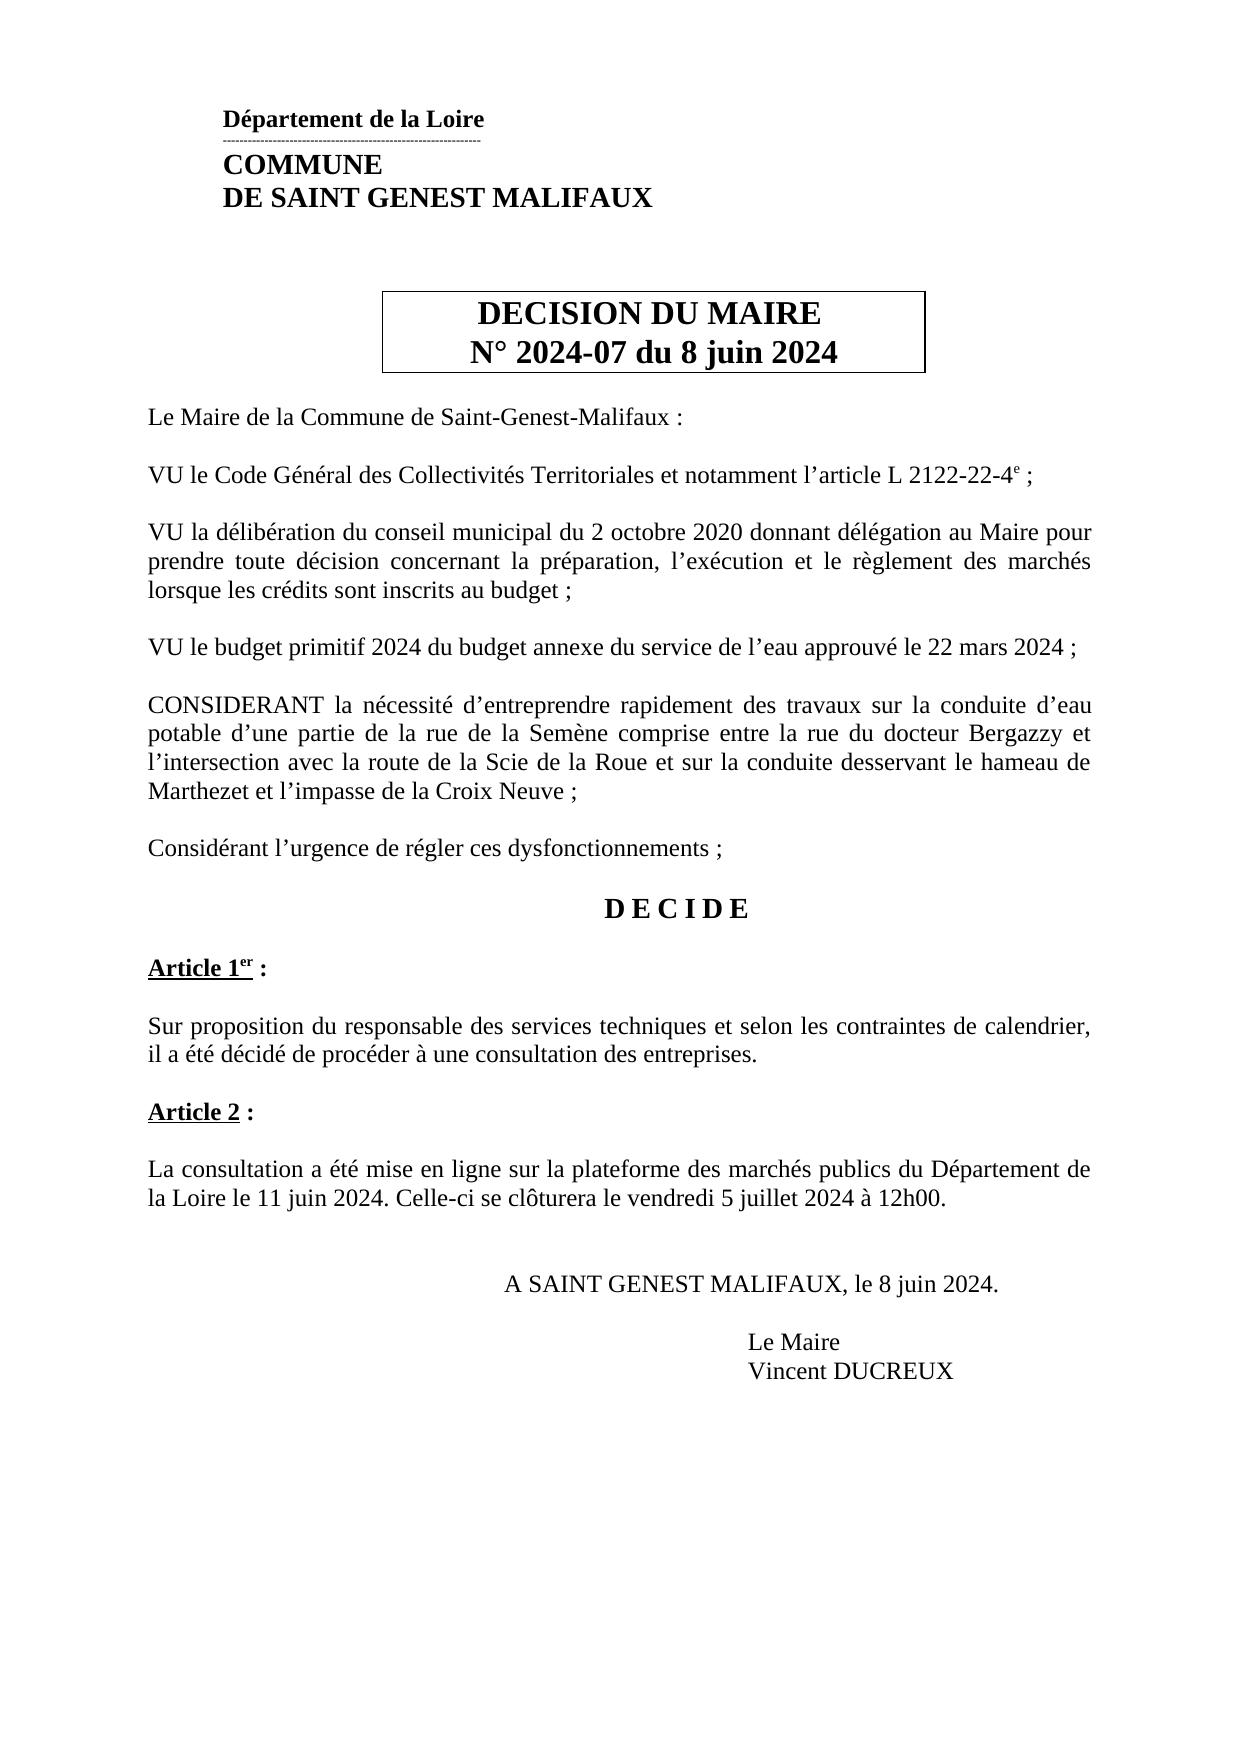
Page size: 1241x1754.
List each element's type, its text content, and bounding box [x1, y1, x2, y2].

text Le Maire [260, 1327, 1092, 1356]
text Le Maire de de Saint-Genest-Malifaux : [148, 402, 1092, 431]
text VU le budget primitif 2024 du budget annexe du service de l’eau approuvé le 22 mars 2024 ; [148, 632, 1092, 661]
text A SAINT GENEST MALIFAUX, le 8 juin 2024. [260, 1269, 1092, 1298]
text DECISION DU MAIRE N° 2024-07 du 8 juin 2024 [383, 292, 924, 372]
text DE SAINT GENEST MALIFAUX [223, 180, 1092, 214]
text VU la délibération du conseil municipal du 2 octobre 2020 donnant délégation au Maire pour prendre toute décision concernant la préparation, l’exécution et le règlement des marchés lorsque les crédits sont inscrits au budget ; [148, 517, 1092, 603]
text La consultation a été mise en ligne sur la plateforme des marchés publics du Département de la Loire le 11 juin 2024. Celle-ci se clôturera le vendredi 5 juillet 2024 à 12h00. [148, 1154, 1092, 1212]
text Considérant l’urgence de régler ces dysfonctionnements ; [148, 833, 1092, 862]
text Sur proposition du responsable des services techniques et selon les contraintes de calendrier, il a été décidé de procéder à une consultation des entreprises. [148, 1011, 1092, 1068]
text Département de [223, 104, 1092, 132]
text VU le Code Général des Collectivités Territoriales et notamment l’article L 2122-22-4e ; [148, 460, 1092, 488]
text CONSIDERANT la nécessité d’entreprendre rapidement des travaux sur la conduite d’eau potable d’une partie de la rue de la Semène comprise entre la rue du docteur Bergazzy et l’intersection avec la route de la Scie de la Roue et sur la conduite desservant le hameau de Marthezet et l’impasse de la Croix Neuve ; [148, 690, 1092, 805]
text -------------------------------------------------------------- [223, 132, 1092, 147]
text Vincent DUCREUX [748, 1356, 1092, 1384]
text DECIDE [260, 891, 1092, 924]
text Article 2 : [148, 1097, 1092, 1126]
text Article 1er : [148, 953, 1092, 982]
text COMMUNE [223, 147, 1092, 180]
